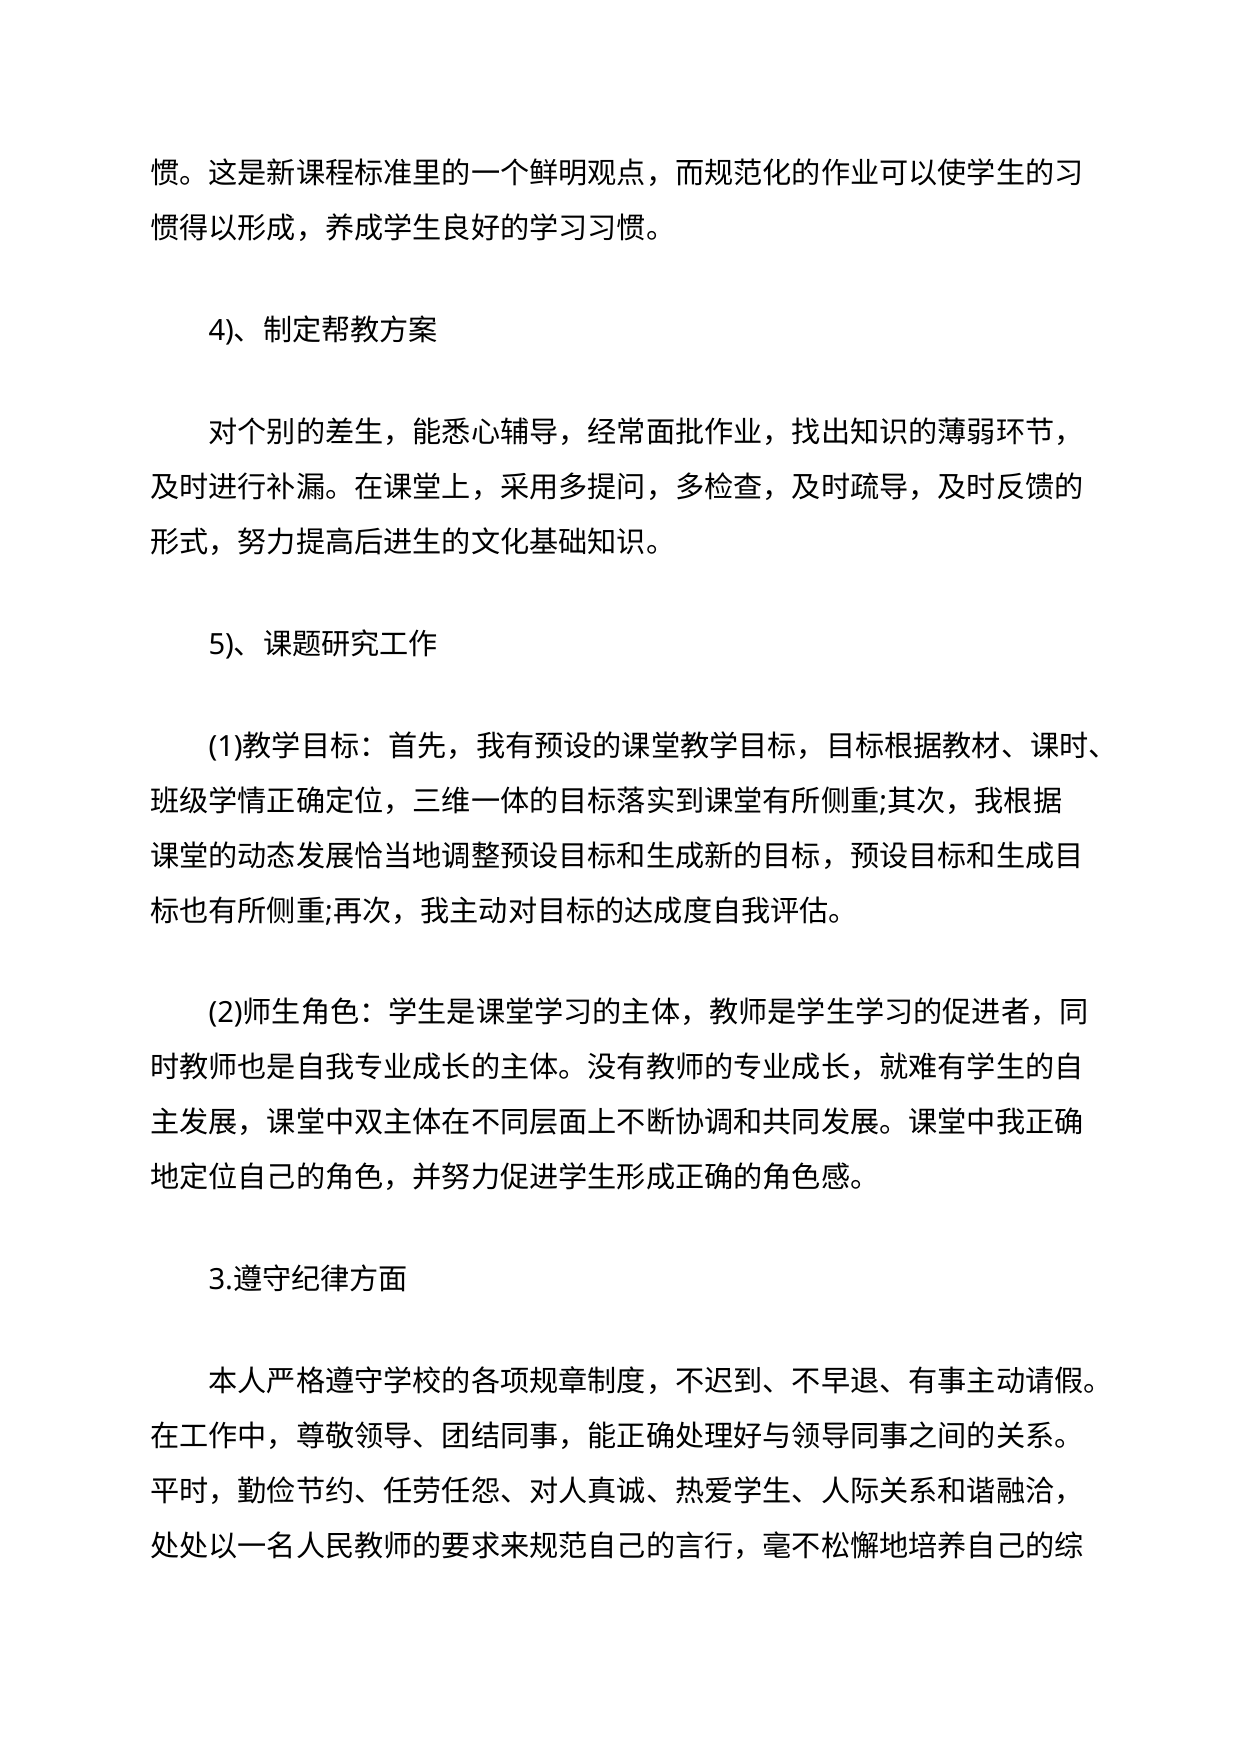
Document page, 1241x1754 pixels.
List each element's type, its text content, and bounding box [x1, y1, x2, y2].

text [150, 1358, 1090, 1564]
text (1)教学目标：首先，我有预设的课堂教学目标，目标根据教材、课时、班级学情正确定位，三维一体的目标落实到课堂有所侧重;其次，我根据课堂的动态发展恰当地调整预设目标和生成新的目标，预设目标和生成目标也有所侧重;再次，我主动对目标的达成度自我评估。 [150, 722, 1090, 929]
text 对个别的差生，能悉心辅导，经常面批作业，找出知识的薄弱环节，及时进行补漏。在课堂上，采用多提问，多检查，及时疏导，及时反馈的形式，努力提高后进生的文化基础知识。 [150, 409, 1090, 561]
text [150, 150, 1090, 247]
text (2)师生角色：学生是课堂学习的主体，教师是学生学习的促进者，同时教师也是自我专业成长的主体。没有教师的专业成长，就难有学生的自主发展，课堂中双主体在不同层面上不断协调和共同发展。课堂中我正确地定位自己的角色，并努力促进学生形成正确的角色感。 [150, 989, 1090, 1196]
text 4)、制定帮教方案 [150, 307, 1090, 349]
text 3.遵守纪律方面 [150, 1256, 1090, 1298]
text 5)、课题研究工作 [150, 620, 1090, 663]
